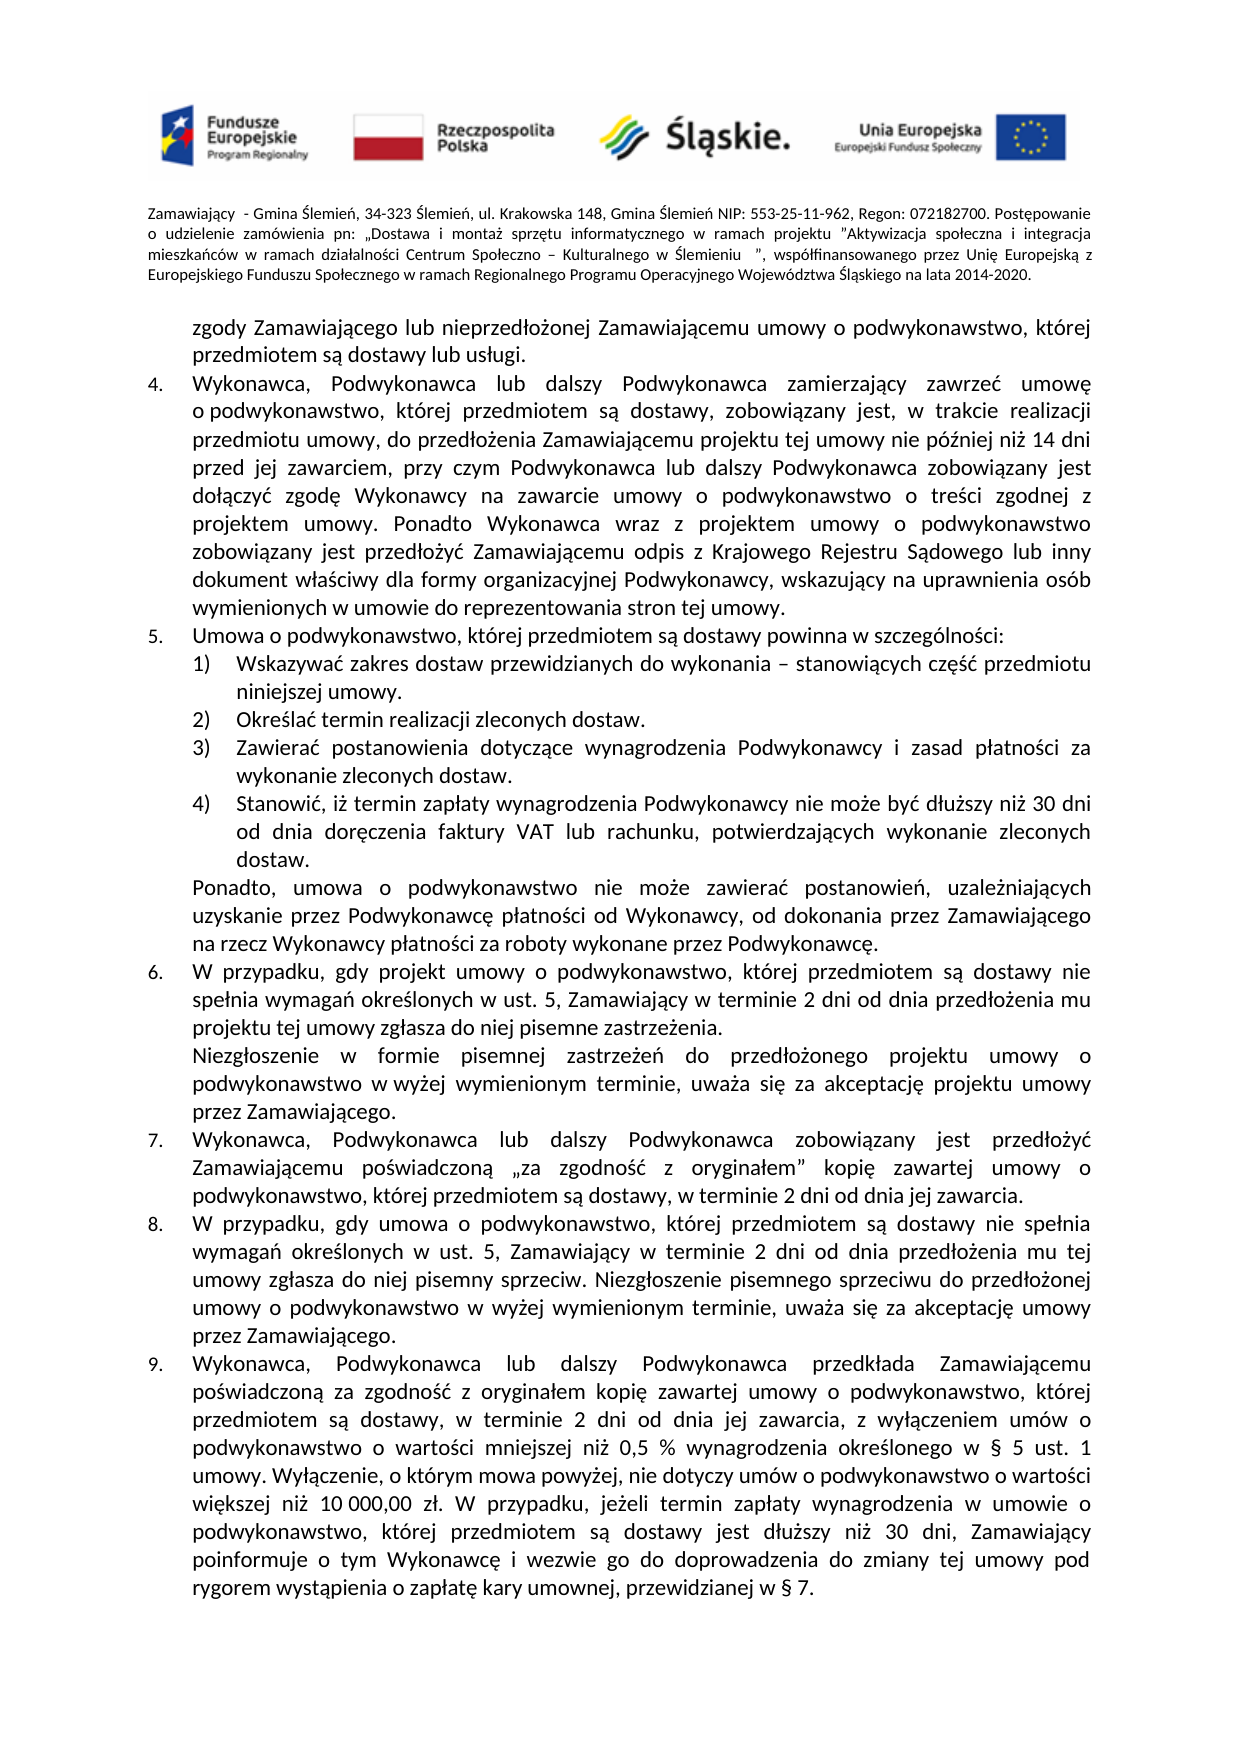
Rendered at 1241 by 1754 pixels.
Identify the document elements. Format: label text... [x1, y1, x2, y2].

text Ponadto, umowa o podwykonawstwo nie może zawierać postanowień, uzależniających uzyskanie przez Podwykonawcę płatności od Wykonawcy, od dokonania przez Zamawiającego na rzecz Wykonawcy płatności za roboty wykonane przez Podwykonawcę. [192, 873, 1093, 957]
list Zawierać postanowienia dotyczące wynagrodzenia Podwykonawcy i zasad płatności za wykonanie zleconych dostaw. [192, 733, 1093, 789]
list Wykonawca, Podwykonawca lub dalszy Podwykonawca zamierzający zawrzeć umowę o podwykonawstwo, której przedmiotem są dostawy, zobowiązany jest, w trakcie realizacji przedmiotu umowy, do przedłożenia Zamawiającemu projektu tej umowy nie później niż 14 dni przed jej zawarciem, przy czym Podwykonawca lub dalszy Podwykonawca zobowiązany jest dołączyć zgodę Wykonawcy na zawarcie umowy o podwykonawstwo o treści zgodnej z projektem umowy. Ponadto Wykonawca wraz z projektem umowy o podwykonawstwo zobowiązany jest przedłożyć Zamawiającemu odpis z Krajowego Rejestru Sądowego lub inny dokument właściwy dla formy organizacyjnej Podwykonawcy, wskazujący na uprawnienia osób wymienionych w umowie do reprezentowania stron tej umowy. [148, 369, 1093, 621]
list Wskazywać zakres dostaw przewidzianych do wykonania – stanowiących część przedmiotu niniejszej umowy. [192, 649, 1093, 705]
list Umowa o podwykonawstwo, której przedmiotem są dostawy powinna w szczególności: [148, 621, 1093, 649]
list W przypadku, gdy umowa o podwykonawstwo, której przedmiotem są dostawy nie spełnia wymagań określonych w ust. 5, Zamawiający w terminie 2 dni od dnia przedłożenia mu tej umowy zgłasza do niej pisemny sprzeciw. Niezgłoszenie pisemnego sprzeciwu do przedłożonej umowy o podwykonawstwo w wyżej wymienionym terminie, uważa się za akceptację umowy przez Zamawiającego. [148, 1209, 1093, 1349]
list Wykonawca, Podwykonawca lub dalszy Podwykonawca przedkłada Zamawiającemu poświadczoną za zgodność z oryginałem kopię zawartej umowy o podwykonawstwo, której przedmiotem są dostawy, w terminie 2 dni od dnia jej zawarcia, z wyłączeniem umów o podwykonawstwo o wartości mniejszej niż 0,5 % wynagrodzenia określonego w § 5 ust. 1 umowy. Wyłączenie, o którym mowa powyżej, nie dotyczy umów o podwykonawstwo o wartości większej niż 10 000,00 zł. W przypadku, jeżeli termin zapłaty wynagrodzenia w umowie o podwykonawstwo, której przedmiotem są dostawy jest dłuższy niż 30 dni, Zamawiający poinformuje o tym Wykonawcę i wezwie go do doprowadzenia do zmiany tej umowy pod rygorem wystąpienia o zapłatę kary umownej, przewidzianej w § 7. [148, 1349, 1093, 1602]
text Niezgłoszenie w formie pisemnej zastrzeżeń do przedłożonego projektu umowy o podwykonawstwo w wyżej wymienionym terminie, uważa się za akceptację projektu umowy przez Zamawiającego. [192, 1041, 1093, 1125]
list Stanowić, iż termin zapłaty wynagrodzenia Podwykonawcy nie może być dłuższy niż 30 dni od dnia doręczenia faktury VAT lub rachunku, potwierdzających wykonanie zleconych dostaw. [192, 789, 1093, 873]
list Wykonawca, Podwykonawca lub dalszy Podwykonawca zobowiązany jest przedłożyć Zamawiającemu poświadczoną „za zgodność z oryginałem” kopię zawartej umowy o podwykonawstwo, której przedmiotem są dostawy, w terminie 2 dni od dnia jej zawarcia. [148, 1125, 1093, 1209]
picture [147, 91, 1080, 181]
list Określać termin realizacji zleconych dostaw. [192, 705, 1093, 733]
list W przypadku, gdy projekt umowy o podwykonawstwo, której przedmiotem są dostawy nie spełnia wymagań określonych w ust. 5, Zamawiający w terminie 2 dni od dnia przedłożenia mu projektu tej umowy zgłasza do niej pisemne zastrzeżenia. [148, 957, 1093, 1041]
